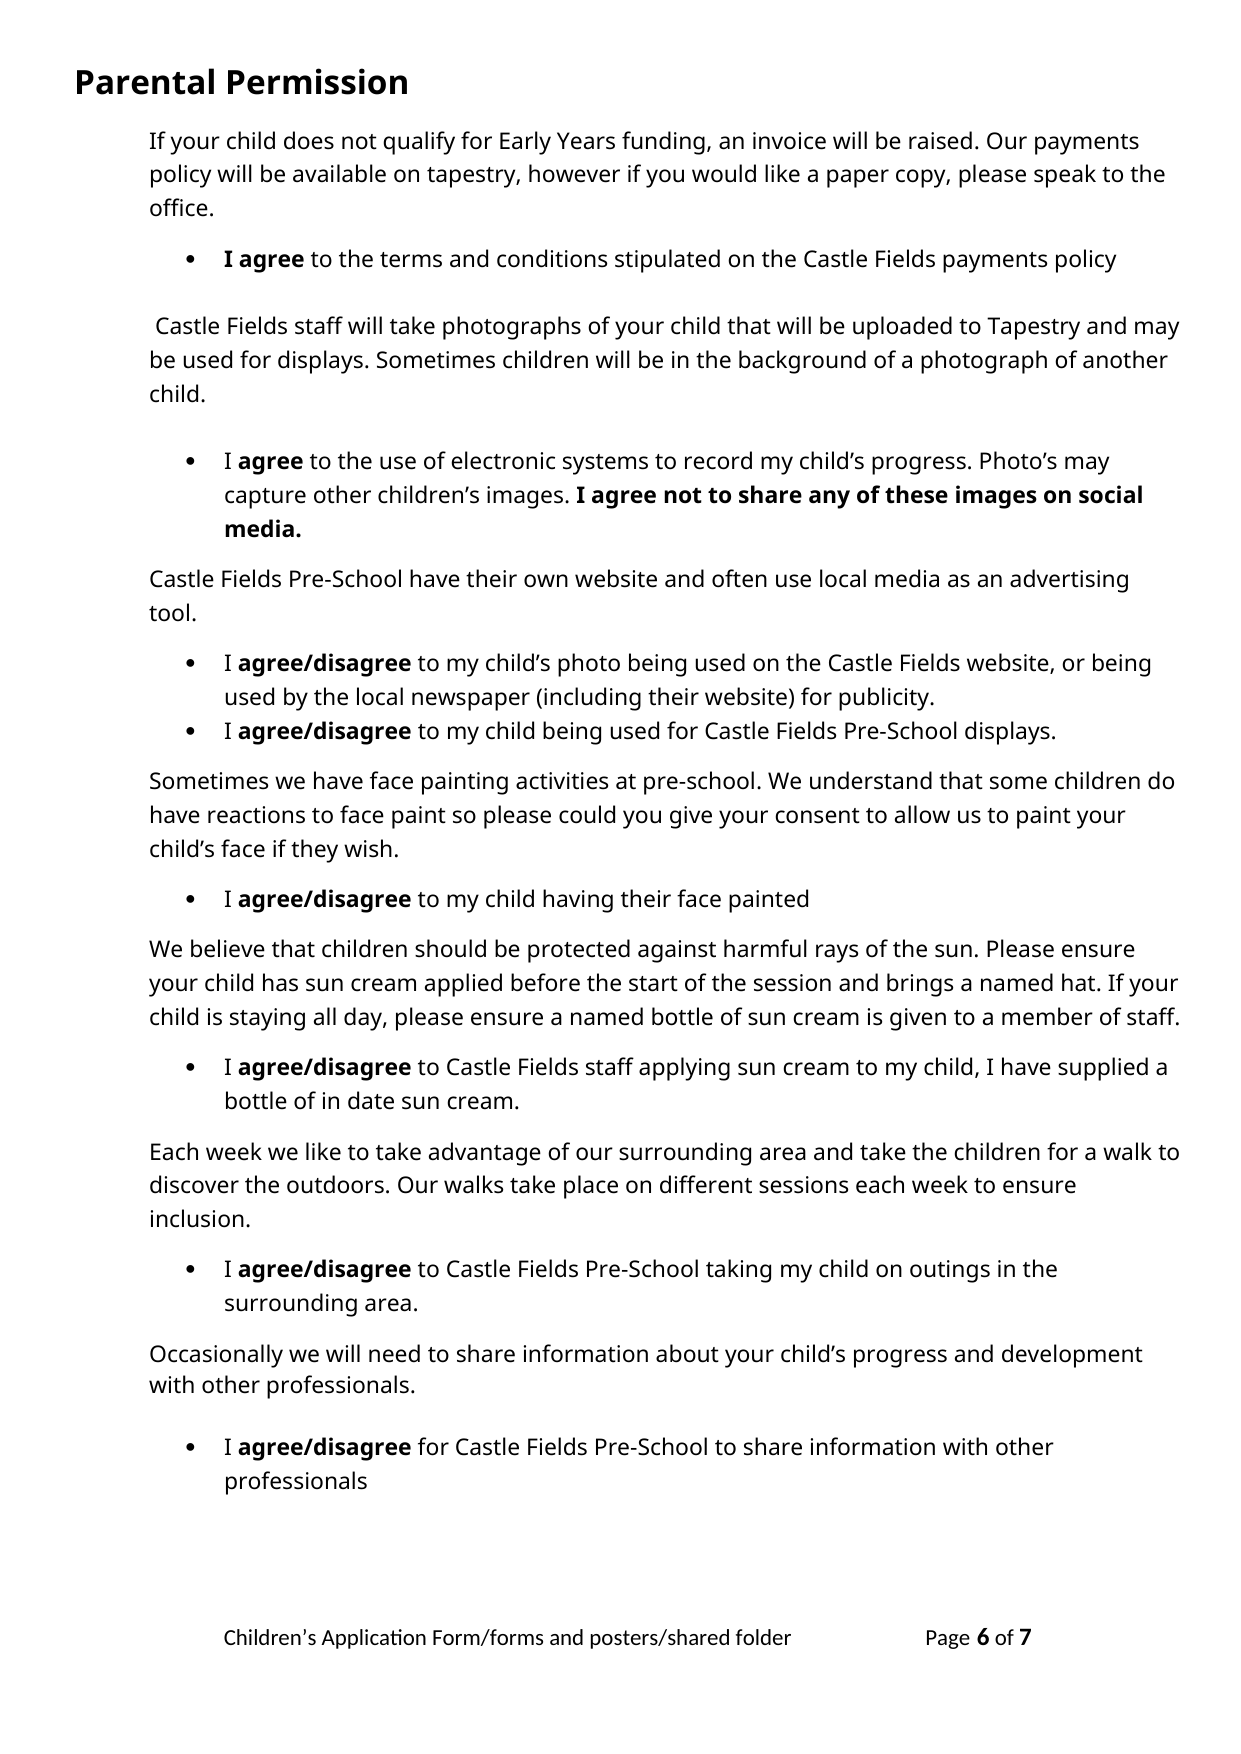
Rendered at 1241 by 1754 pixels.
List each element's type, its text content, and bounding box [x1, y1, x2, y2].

list I agree/disagree to my child having their face painted [186, 883, 1181, 914]
text Each week we like to take advantage of our surrounding area and take the children for a walk to discover the outdoors. Our walks take place on different sessions each week to ensure inclusion. [149, 1136, 1181, 1234]
list I agree/disagree to my child’s photo being used on the Castle Fields website, or being used by the local newspaper (including their website) for publicity. [186, 647, 1181, 712]
list I agree/disagree for Castle Fields Pre-School to share information with other professionals [186, 1431, 1181, 1496]
text We believe that children should be protected against harmful rays of the sun. Please ensure your child has sun cream applied before the start of the session and brings a named hat. If your child is staying all day, please ensure a named bottle of sun cream is given to a member of staff. [149, 933, 1181, 1032]
list Castle Fields staff will take photographs of your child that will be uploaded to Tapestry and may be used for displays. Sometimes children will be in the background of a photograph of another child. [149, 310, 1181, 409]
text Occasionally we will need to share information about your child’s progress and development with other professionals. [149, 1338, 1181, 1400]
list I agree/disagree to Castle Fields Pre-School taking my child on outings in the surrounding area. [186, 1253, 1181, 1318]
list I agree to the terms and conditions stipulated on the Castle Fields payments policy [186, 243, 1181, 274]
text Castle Fields Pre-School have their own website and often use local media as an advertising tool. [149, 563, 1181, 628]
list I agree to the use of electronic systems to record my child’s progress. Photo’s may capture other children’s images. I agree not to share any of these images on social media. [186, 445, 1181, 544]
list I agree/disagree to my child being used for Castle Fields Pre-School displays. [186, 715, 1181, 746]
text Sometimes we have face painting activities at pre-school. We understand that some children do have reactions to face paint so please could you give your consent to allow us to paint your child’s face if they wish. [149, 765, 1181, 864]
text Parental Permission [74, 59, 1181, 104]
list I agree/disagree to Castle Fields staff applying sun cream to my child, I have supplied a bottle of in date sun cream. [186, 1051, 1181, 1116]
text If your child does not qualify for Early Years funding, an invoice will be raised. Our payments policy will be available on tapestry, however if you would like a paper copy, please speak to the office. [149, 125, 1181, 223]
